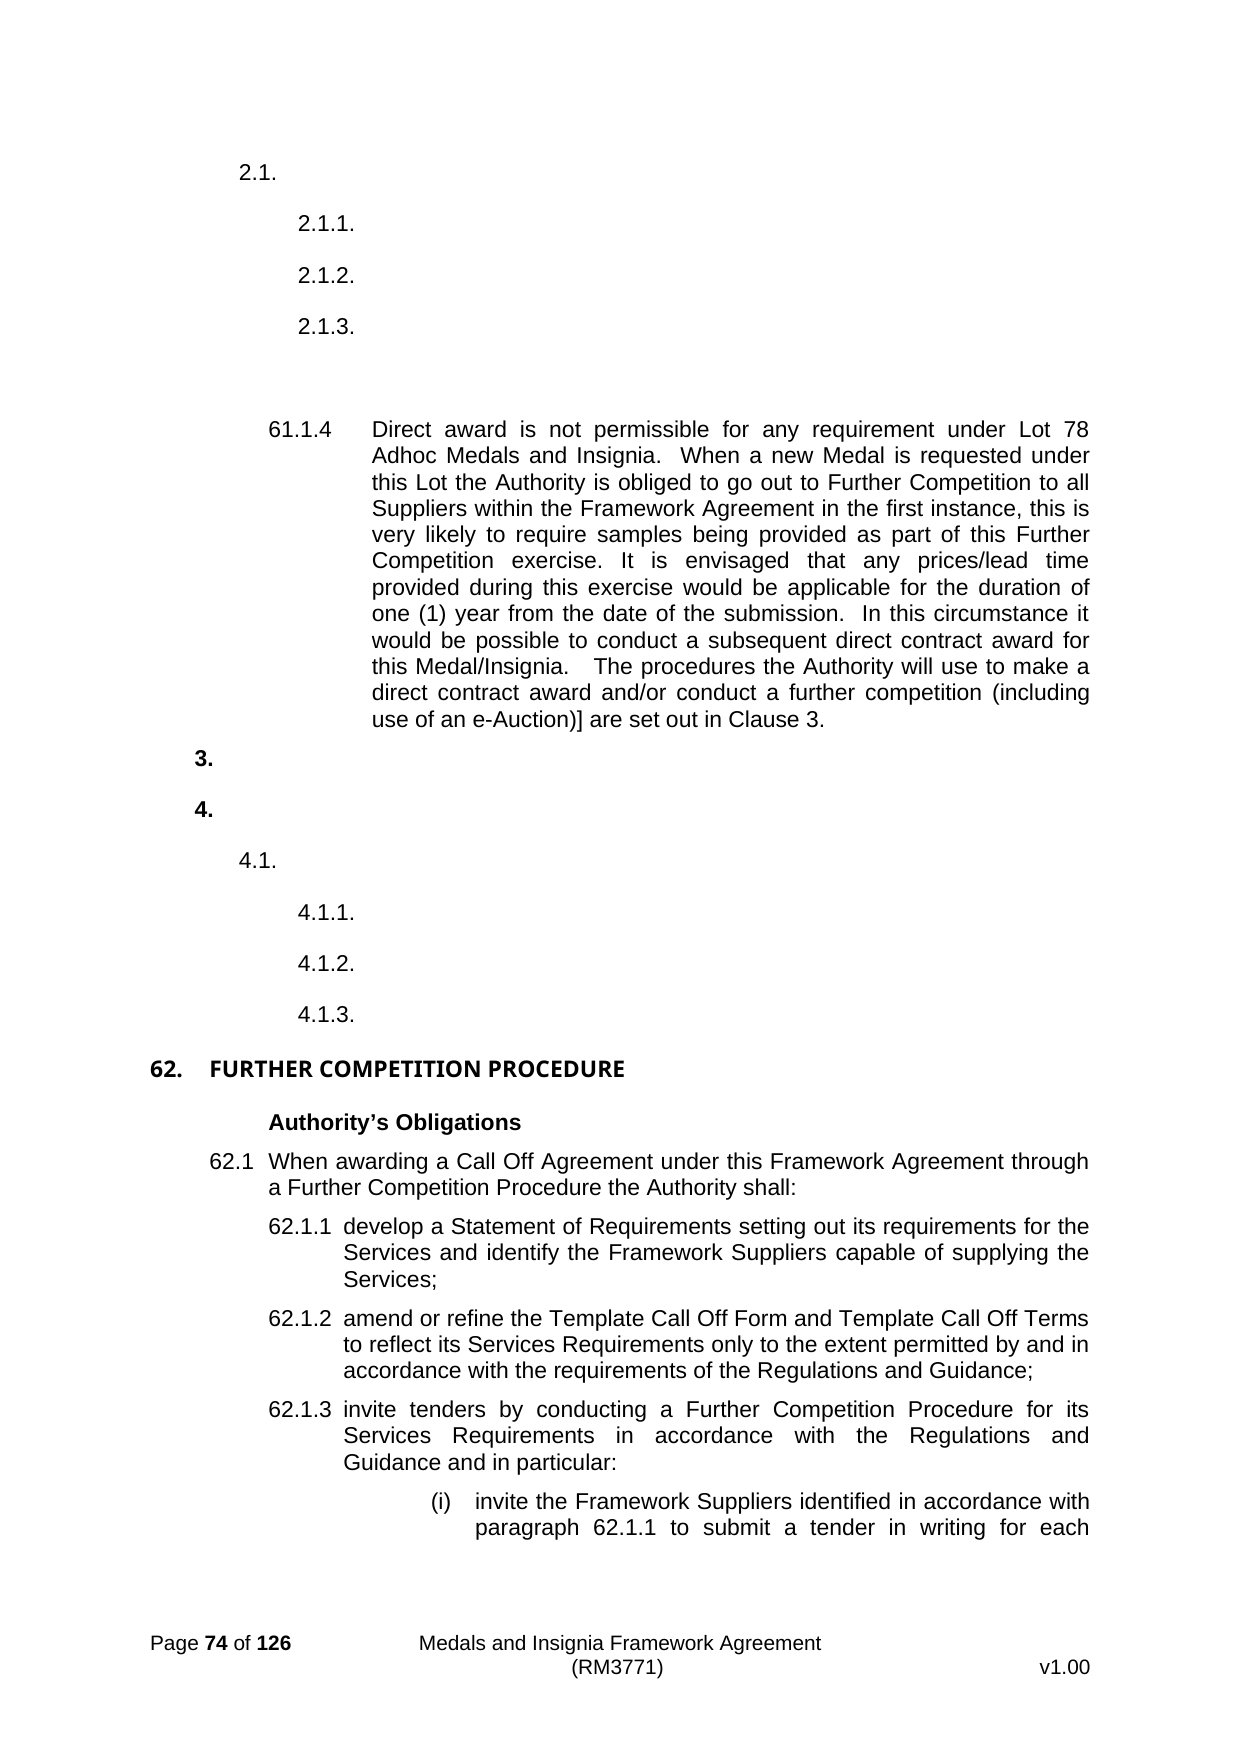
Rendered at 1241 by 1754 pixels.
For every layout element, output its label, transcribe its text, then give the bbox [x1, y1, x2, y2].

text amend or refine the Template Call Off Form and Template Call Off Terms to reflect its Services Requirements only to the extent permitted by and in accordance with the requirements of the Regulations and Guidance; [268, 1304, 1090, 1383]
text Direct award is not permissible for any requirement under Lot 78 Adhoc Medals and Insignia. When a new Medal is requested under this Lot the Authority is obliged to go out to Further Competition to all Suppliers within the Framework Agreement in the first instance, this is very likely to require samples being provided as part of this Further Competition exercise. It is envisaged that any prices/lead time provided during this exercise would be applicable for the duration of one (1) year from the date of the submission. In this circumstance it would be possible to conduct a subsequent direct contract award for this Medal/Insignia. The procedures the Authority will use to make a direct contract award and/or conduct a further competition (including use of an e-Auction)] are set out in Clause 3. [268, 416, 1090, 732]
text When awarding a Call Off Agreement under this Framework Agreement through a Further Competition Procedure the Authority shall: [209, 1148, 1090, 1200]
text develop a Statement of Requirements setting out its requirements for the Services and identify the Framework Suppliers capable of supplying the Services; [268, 1213, 1090, 1292]
subtitle Authority’s Obligations [268, 1109, 1090, 1135]
text invite tenders by conducting a Further Competition Procedure for its Services Requirements in accordance with the Regulations and Guidance and in particular: [268, 1396, 1090, 1475]
subtitle FURTHER COMPETITION PROCEDURE [150, 1053, 1090, 1084]
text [431, 1488, 1090, 1540]
